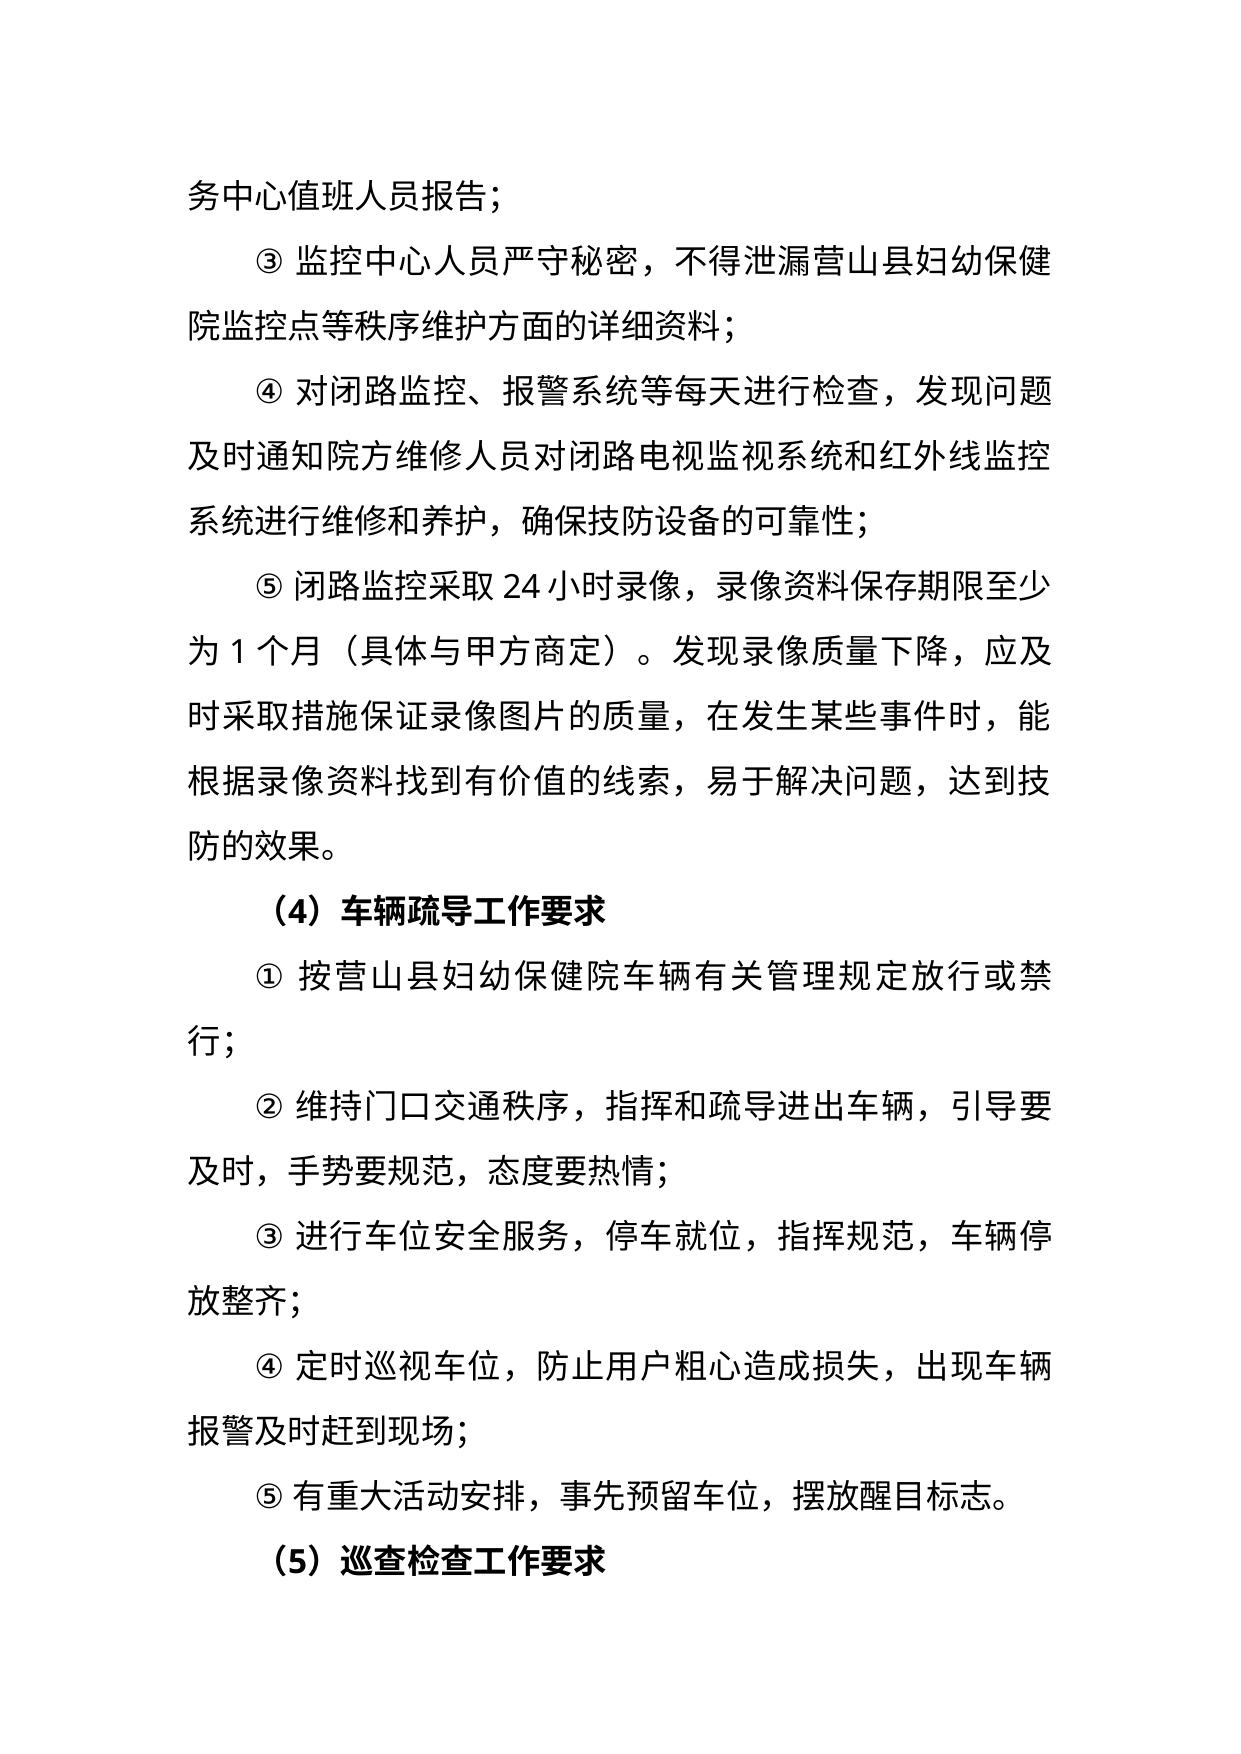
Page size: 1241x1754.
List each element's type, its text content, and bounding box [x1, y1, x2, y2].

text ⑤ 有重大活动安排，事先预留车位，摆放醒目标志。 [187, 1462, 1053, 1527]
text ⑤ 闭路监控采取24小时录像，录像资料保存期限至少为1个月（具体与甲方商定）。发现录像质量下降，应及时采取措施保证录像图片的质量，在发生某些事件时，能根据录像资料找到有价值的线索，易于解决问题，达到技防的效果。 [187, 552, 1053, 877]
text ④ 对闭路监控、报警系统等每天进行检查，发现问题及时通知院方维修人员对闭路电视监视系统和红外线监控系统进行维修和养护，确保技防设备的可靠性； [187, 357, 1053, 552]
text ③ 进行车位安全服务，停车就位，指挥规范，车辆停放整齐； [187, 1202, 1053, 1332]
text （4）车辆疏导工作要求 [187, 877, 1053, 942]
text （5）巡查检查工作要求 [187, 1527, 1053, 1592]
text ② 维持门口交通秩序，指挥和疏导进出车辆，引导要及时，手势要规范，态度要热情； [187, 1072, 1053, 1202]
text ③ 监控中心人员严守秘密，不得泄漏营山县妇幼保健院监控点等秩序维护方面的详细资料； [187, 227, 1053, 357]
text ④ 定时巡视车位，防止用户粗心造成损失，出现车辆报警及时赶到现场； [187, 1332, 1053, 1462]
text ① 按营山县妇幼保健院车辆有关管理规定放行或禁行； [187, 942, 1053, 1072]
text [187, 162, 1053, 227]
